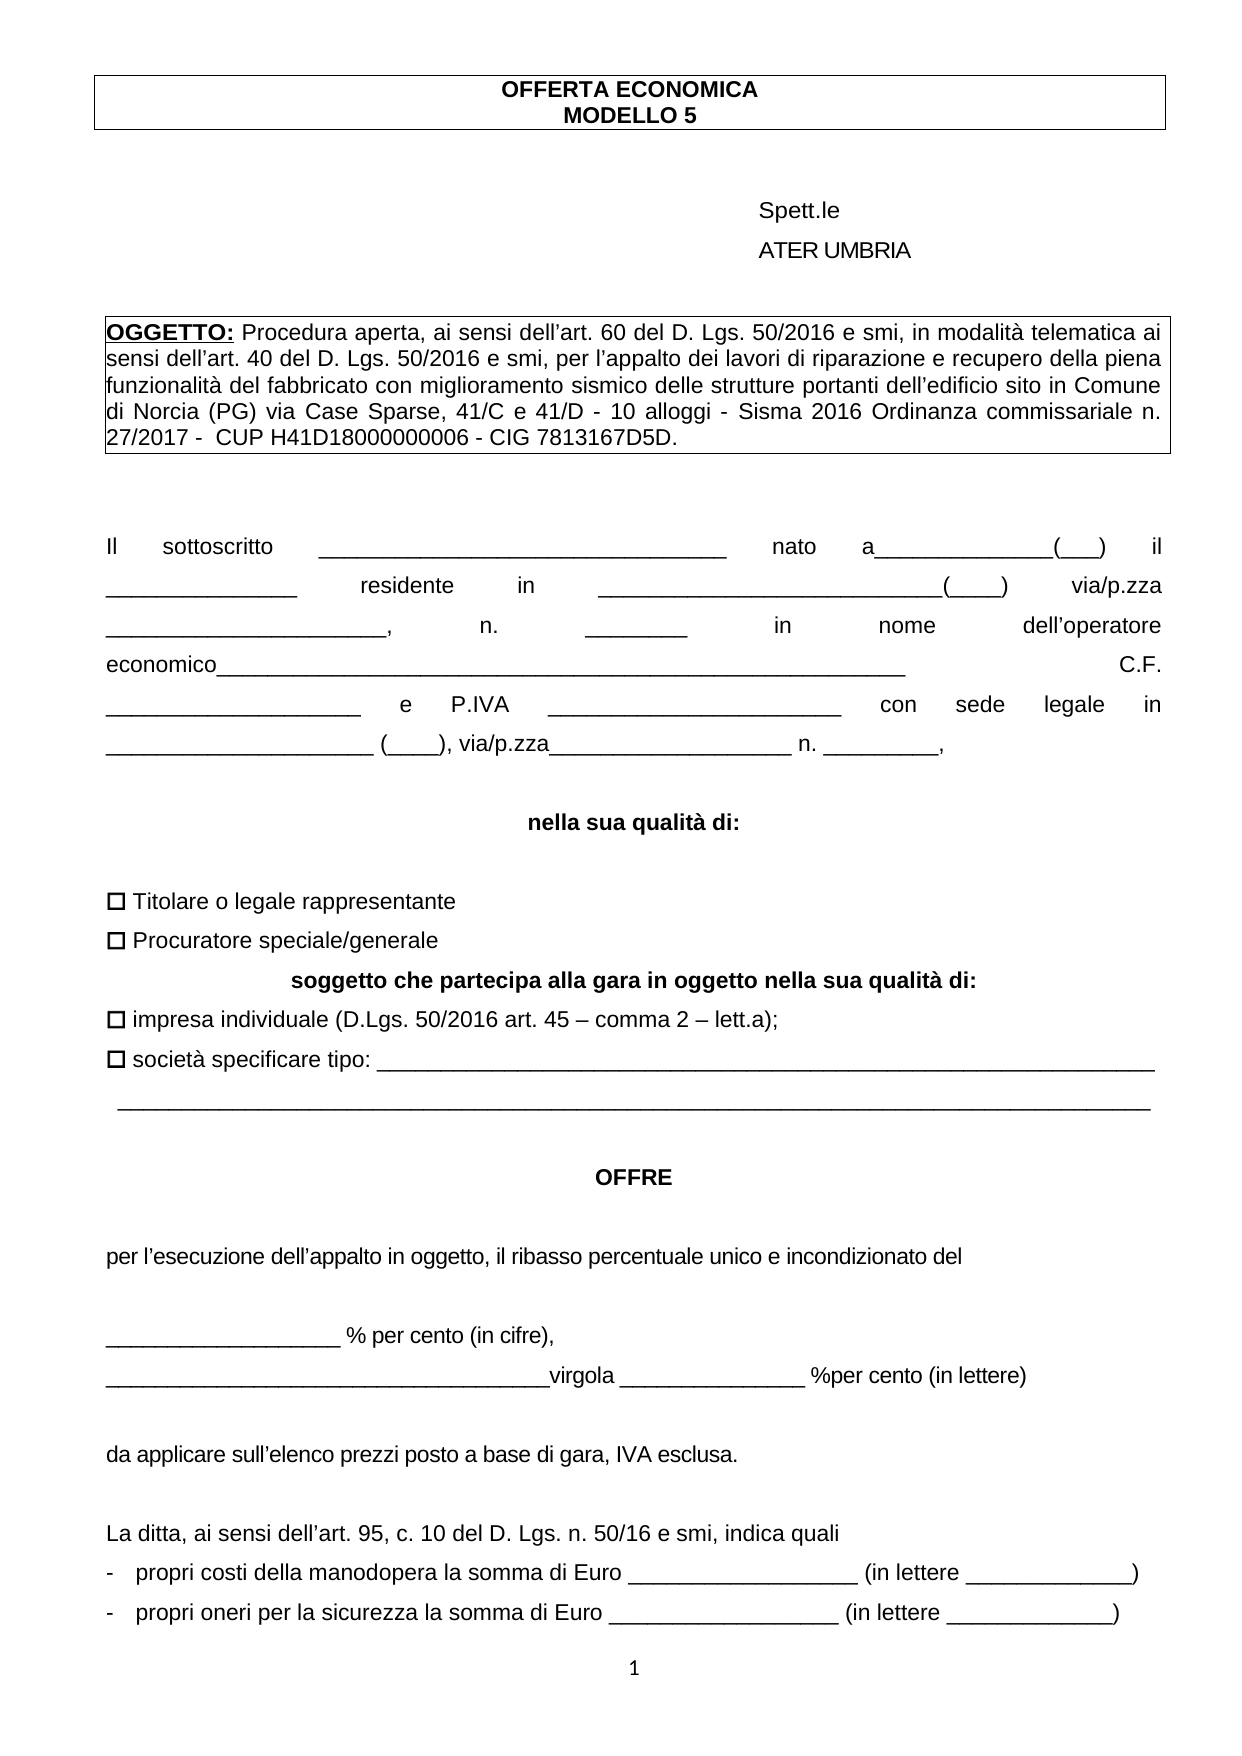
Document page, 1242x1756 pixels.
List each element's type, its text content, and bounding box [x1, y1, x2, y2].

text La ditta, ai sensi dell’art. 95, c. 10 del D. Lgs. n. 50/16 e smi, indica quali [106, 1520, 1162, 1546]
text per l’esecuzione dell’appalto in oggetto, il ribasso percentuale unico e incondizionato del [106, 1243, 1162, 1270]
text Il sottoscritto ________________________________ nato a______________(___) il _______________ residente in ___________________________(____) via/p.zza ______________________, n. ________ in nome dell’operatore economico______________________________________________________ C.F. ____________________ e P.IVA _______________________ con sede legale in _____________________ (____), via/p.zza___________________ n. _________, [106, 533, 1162, 756]
list impresa individuale (D.Lgs. 50/2016 art. 45 – comma 2 – lett.a); [106, 1006, 1162, 1033]
list soggetto che partecipa alla gara in oggetto nella sua qualità di: [106, 967, 1162, 993]
list Procuratore speciale/generale [106, 927, 1162, 954]
text ATER UMBRIA [758, 237, 1139, 263]
list propri costi della manodopera la somma di Euro __________________ (in lettere _____________) [106, 1559, 1162, 1586]
list propri oneri per la sicurezza la somma di Euro __________________ (in lettere _____________) [106, 1599, 1162, 1625]
list _________________________________________________________________________________ [106, 1085, 1162, 1112]
list nella sua qualità di: [106, 809, 1162, 835]
text OGGETTO: Procedura aperta, ai sensi dell’art. 60 del D. Lgs. 50/2016 e smi, in modalità telematica ai sensi dell’art. 40 del D. Lgs. 50/2016 e smi, per l’appalto dei lavori di riparazione e recupero della piena funzionalità del fabbricato con miglioramento sismico delle strutture portanti dell’edificio sito in Comune di Norcia (PG) via Case Sparse, 41/C e 41/D - 10 alloggi - Sisma 2016 Ordinanza commissariale n. 27/2017 - CUP H41D18000000006 - CIG 7813167D5D. [106, 317, 1170, 453]
text Spett.le [758, 197, 1139, 224]
list OFFRE [106, 1164, 1162, 1191]
text ____________________________________virgola _______________ %per cento (in lettere) [106, 1362, 1162, 1388]
list Titolare o legale rappresentante [106, 888, 1162, 914]
list società specificare tipo: _____________________________________________________________ [106, 1046, 1162, 1072]
text da applicare sull’elenco prezzi posto a base di gara, IVA esclusa. [106, 1441, 1162, 1467]
text ___________________ % per cento (in cifre), [106, 1322, 1162, 1349]
